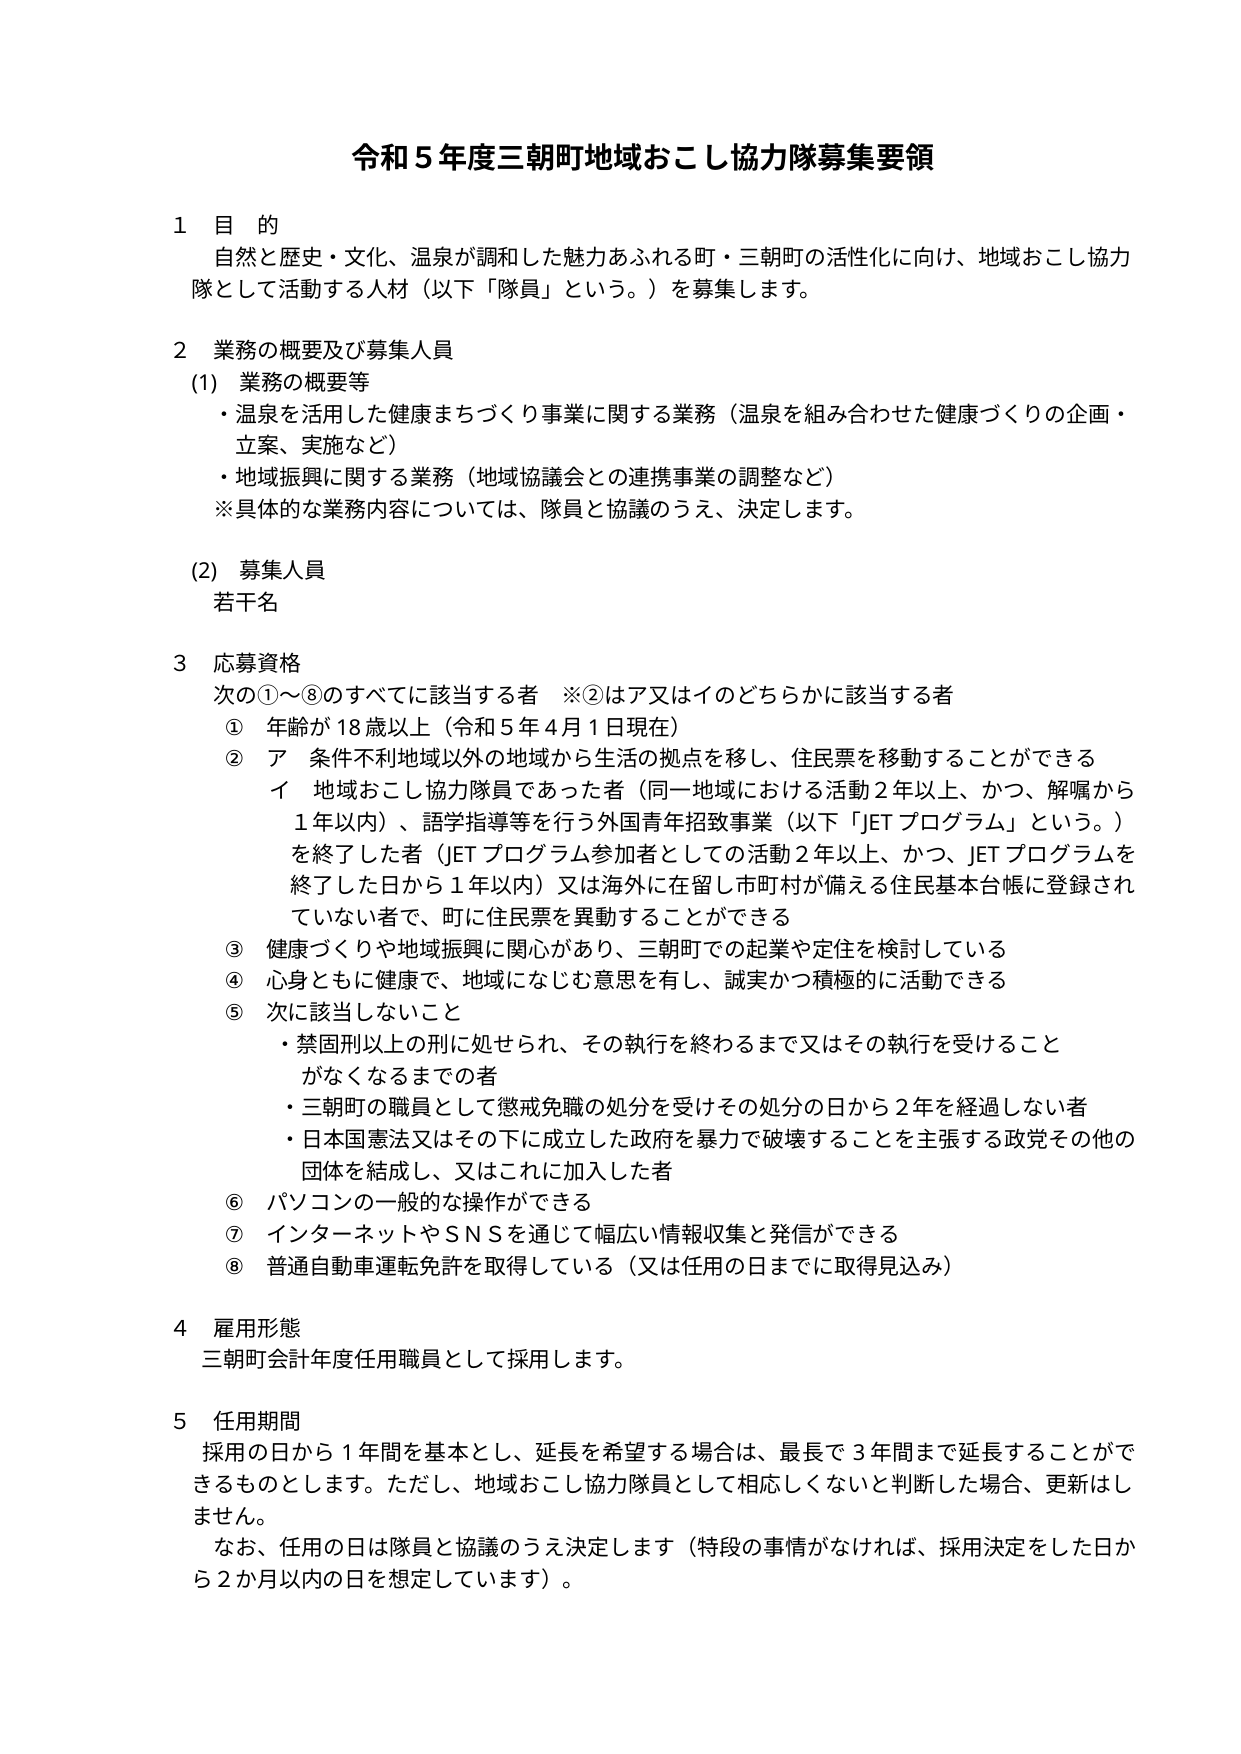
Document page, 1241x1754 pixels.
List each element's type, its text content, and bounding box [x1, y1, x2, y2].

text 令和５年度三朝町地域おこし協力隊募集要領 [148, 135, 1137, 177]
text ⑦ インターネットやＳＮＳを通じて幅広い情報収集と発信ができる [148, 1217, 1137, 1249]
text ② ア 条件不利地域以外の地域から生活の拠点を移し、住民票を移動することができる [148, 741, 1137, 773]
text ５ 任用期間 [169, 1404, 1137, 1435]
text ３ 応募資格 [148, 646, 1137, 678]
text 三朝町会計年度任用職員として採用します。 [148, 1342, 1137, 1374]
text (1) 業務の概要等 [148, 365, 1137, 397]
text ⑤ 次に該当しないこと [148, 995, 1137, 1027]
text １ 目 的 [148, 208, 1137, 240]
text なお、任用の日は隊員と協議のうえ決定します（特段の事情がなければ、採用決定をした日から２か月以内の日を想定しています）。 [148, 1530, 1137, 1594]
text ① 年齢が18歳以上（令和５年4月1日現在） [148, 710, 1137, 741]
text ４ 雇用形態 [169, 1311, 1137, 1342]
text ・温泉を活用した健康まちづくり事業に関する業務（温泉を組み合わせた健康づくりの企画・立案、実施など） [191, 397, 1137, 460]
text ・禁固刑以上の刑に処せられ、その執行を終わるまで又はその執行を受けること [191, 1027, 1137, 1059]
text (2) 募集人員 [148, 553, 1137, 585]
text 採用の日から1年間を基本とし、延長を希望する場合は、最長で3年間まで延長することができるものとします。ただし、地域おこし協力隊員として相応しくないと判断した場合、更新はしません。 [148, 1435, 1137, 1530]
text 次の①～⑧のすべてに該当する者 ※②はア又はイのどちらかに該当する者 [148, 678, 1137, 710]
text 若干名 [191, 585, 1137, 617]
text ・地域振興に関する業務（地域協議会との連携事業の調整など） [191, 460, 1137, 492]
text 自然と歴史・文化、温泉が調和した魅力あふれる町・三朝町の活性化に向け、地域おこし協力隊として活動する人材（以下「隊員」という。）を募集します。 [148, 240, 1137, 303]
text ※具体的な業務内容については、隊員と協議のうえ、決定します。 [148, 492, 1137, 523]
text ２ 業務の概要及び募集人員 [148, 333, 1137, 365]
text ③ 健康づくりや地域振興に関心があり、三朝町での起業や定住を検討している [148, 932, 1137, 963]
text ⑧ 普通自動車運転免許を取得している（又は任用の日までに取得見込み） [191, 1249, 1137, 1281]
text がなくなるまでの者 [148, 1059, 1137, 1090]
text ⑥ パソコンの一般的な操作ができる [148, 1185, 1137, 1217]
text ・日本国憲法又はその下に成立した政府を暴力で破壊することを主張する政党その他の団体を結成し、又はこれに加入した者 [279, 1122, 1137, 1185]
text イ 地域おこし協力隊員であった者（同一地域における活動２年以上、かつ、解嘱から１年以内）、語学指導等を行う外国青年招致事業（以下「JETプログラム」という。）を終了した者（JETプログラム参加者としての活動２年以上、かつ、JETプログラムを終了した日から１年以内）又は海外に在留し市町村が備える住民基本台帳に登録されていない者で、町に住民票を異動することができる [224, 773, 1137, 932]
text ・三朝町の職員として懲戒免職の処分を受けその処分の日から２年を経過しない者 [148, 1090, 1137, 1122]
text ④ 心身ともに健康で、地域になじむ意思を有し、誠実かつ積極的に活動できる [148, 963, 1137, 995]
